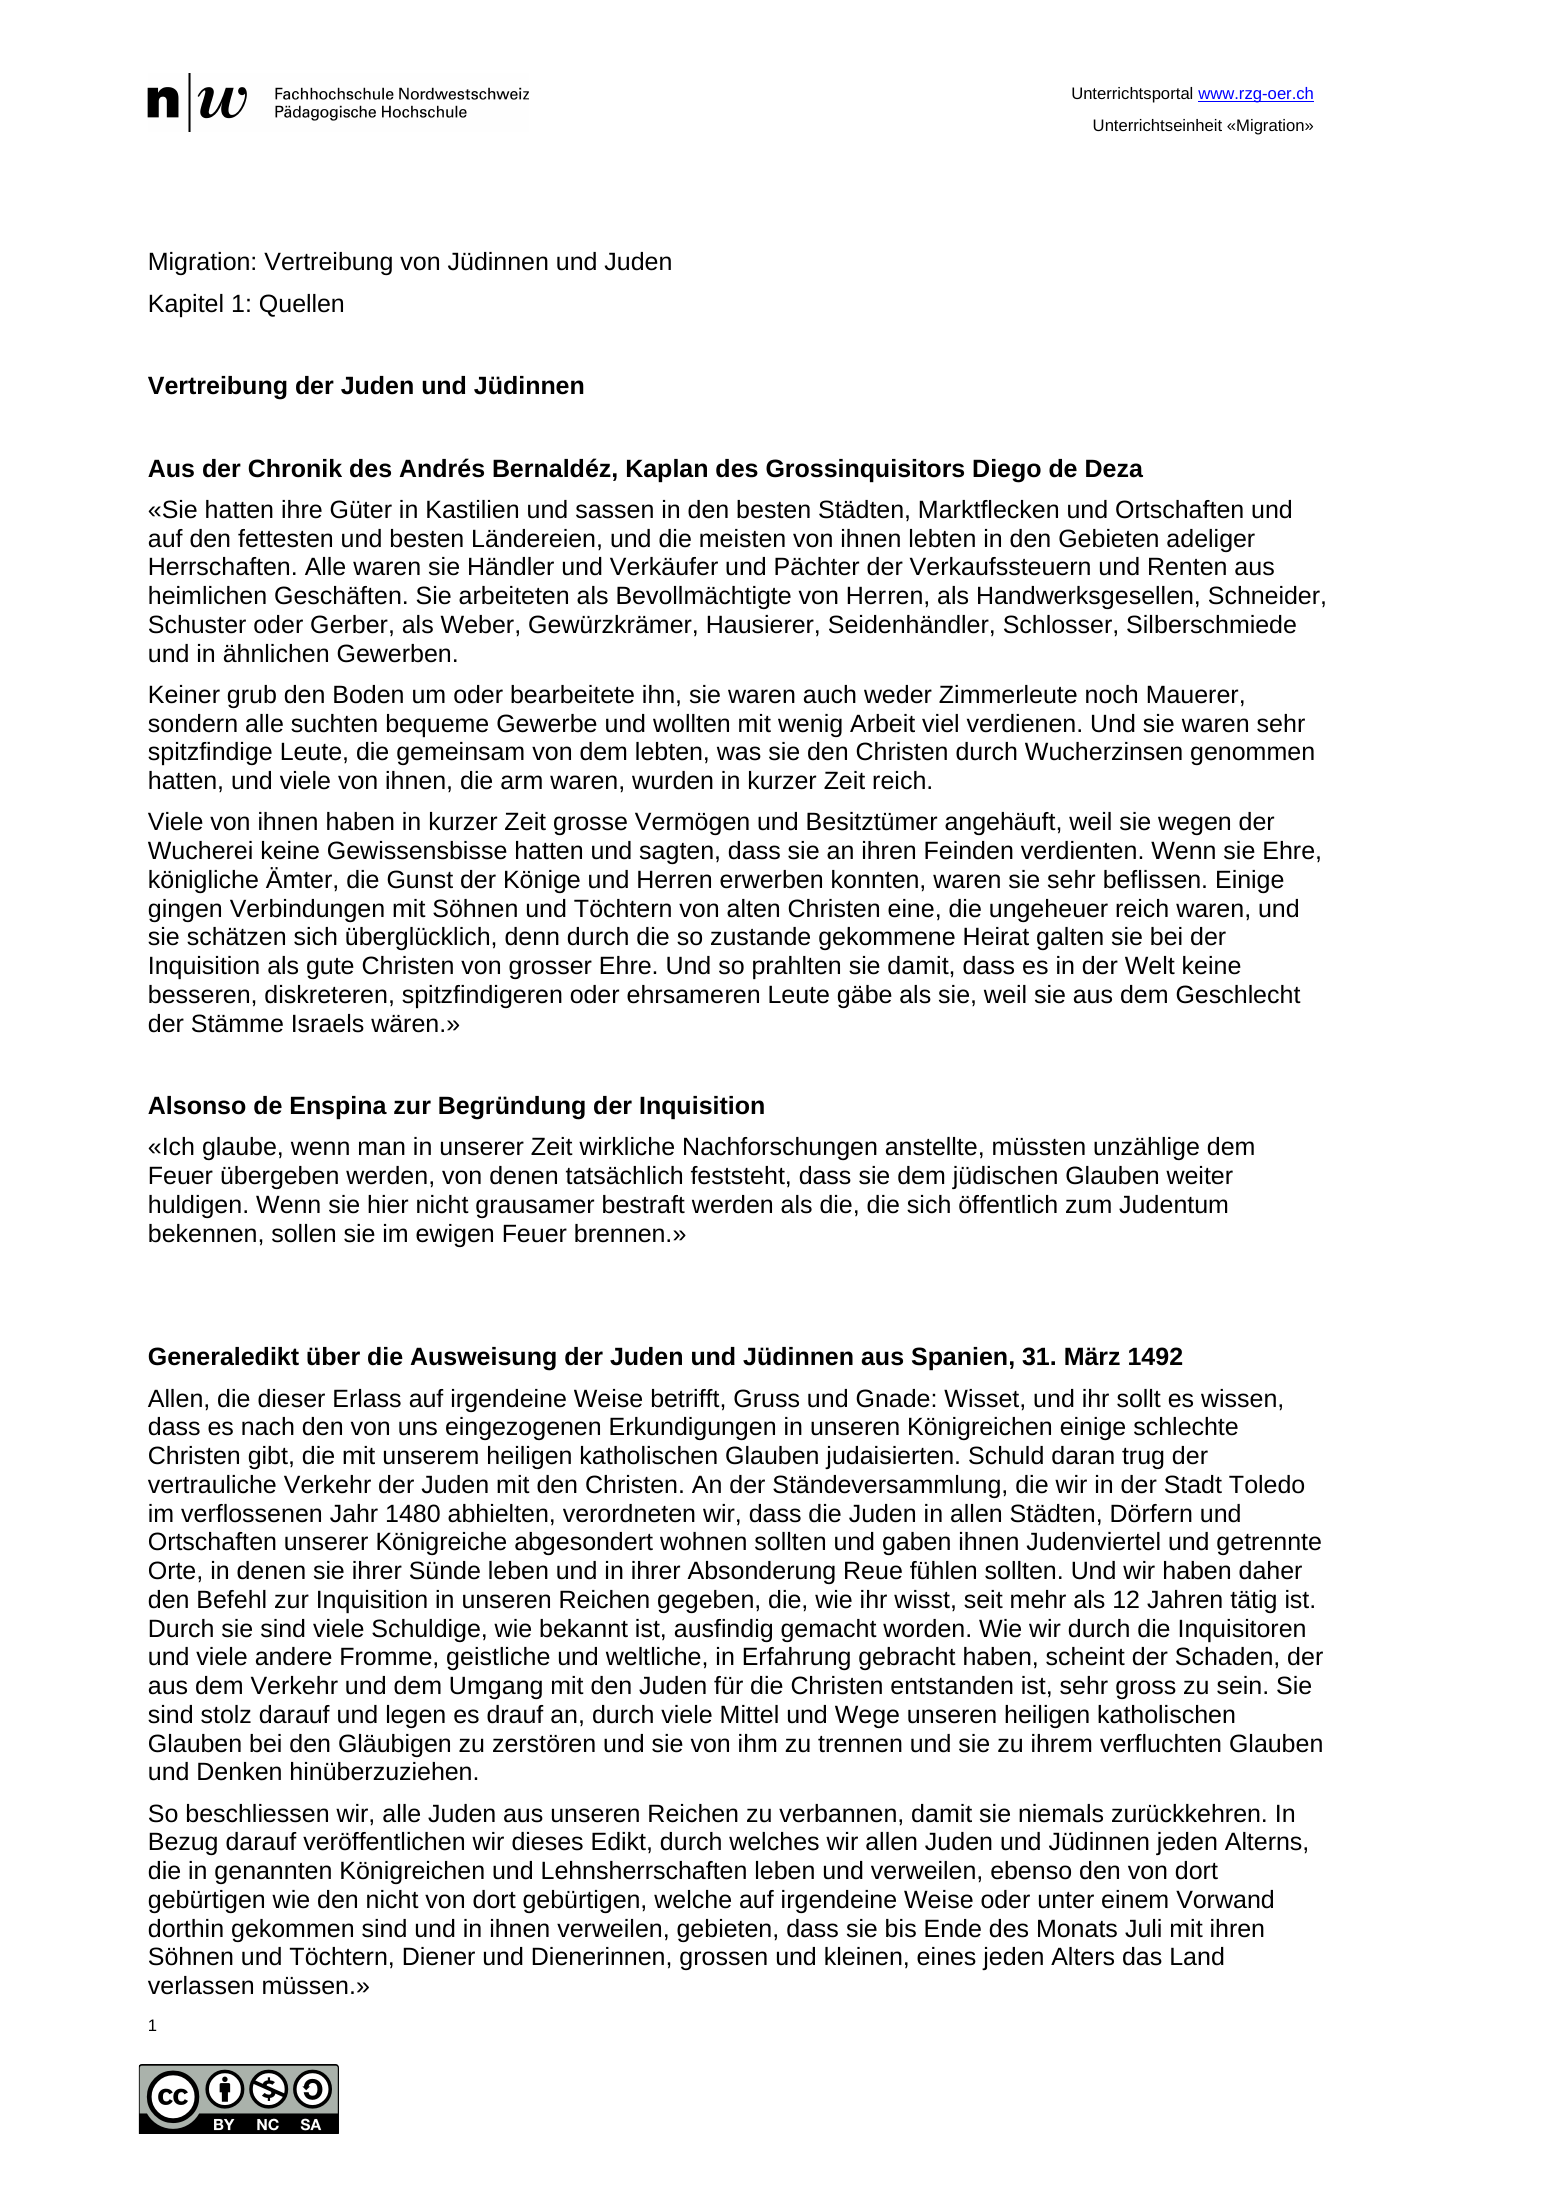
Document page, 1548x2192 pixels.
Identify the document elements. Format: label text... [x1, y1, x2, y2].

text «Ich glaube, wenn man in unserer Zeit wirkliche Nachforschungen anstellte, müssten unzählige dem Feuer übergeben werden, von denen tatsächlich feststeht, dass sie dem jüdischen Glauben weiter huldigen. Wenn sie hier nicht grausamer bestraft werden als die, die sich öffentlich zum Judentum bekennen, sollen sie im ewigen Feuer brennen.» [148, 1132, 1329, 1247]
text Allen, die dieser Erlass auf irgendeine Weise betrifft, Gruss und Gnade: Wisset, und ihr sollt es wissen, dass es nach den von uns eingezogenen Erkundigungen in unseren Königreichen einige schlechte Christen gibt, die mit unserem heiligen katholischen Glauben judaisierten. Schuld daran trug der vertrauliche Verkehr der Juden mit den Christen. An der Ständeversammlung, die wir in der Stadt Toledo im verflossenen Jahr 1480 abhielten, verordneten wir, dass die Juden in allen Städten, Dörfern und Ortschaften unserer Königreiche abgesondert wohnen sollten und gaben ihnen Judenviertel und getrennte Orte, in denen sie ihrer Sünde leben und in ihrer Absonderung Reue fühlen sollten. Und wir haben daher den Befehl zur Inquisition in unseren Reichen gegeben, die, wie ihr wisst, seit mehr als 12 Jahren tätig ist. Durch sie sind viele Schuldige, wie bekannt ist, ausfindig gemacht worden. Wie wir durch die Inquisitoren und viele andere Fromme, geistliche und weltliche, in Erfahrung gebracht haben, scheint der Schaden, der aus dem Verkehr und dem Umgang mit den Juden für die Christen entstanden ist, sehr gross zu sein. Sie sind stolz darauf und legen es drauf an, durch viele Mittel und Wege unseren heiligen katholischen Glauben bei den Gläubigen zu zerstören und sie von ihm zu trennen und sie zu ihrem verfluchten Glauben und Denken hinüberzuziehen. [148, 1383, 1329, 1786]
text Keiner grub den Boden um oder bearbeitete ihn, sie waren auch weder Zimmerleute noch Mauerer, sondern alle suchten bequeme Gewerbe und wollten mit wenig Arbeit viel verdienen. Und sie waren sehr spitzfindige Leute, die gemeinsam von dem lebten, was sie den Christen durch Wucherzinsen genommen hatten, und viele von ihnen, die arm waren, wurden in kurzer Zeit reich. [148, 680, 1329, 795]
text Generaledikt über die Ausweisung der Juden und Jüdinnen aus Spanien, 31. März 1492 [148, 1342, 1329, 1371]
text «Sie hatten ihre Güter in Kastilien und sassen in den besten Städten, Marktflecken und Ortschaften und auf den fettesten und besten Ländereien, und die meisten von ihnen lebten in den Gebieten adeliger Herrschaften. Alle waren sie Händler und Verkäufer und Pächter der Verkaufssteuern und Renten aus heimlichen Geschäften. Sie arbeiteten als Bevollmächtigte von Herren, als Handwerksgesellen, Schneider, Schuster oder Gerber, als Weber, Gewürzkrämer, Hausierer, Seidenhändler, Schlosser, Silberschmiede und in ähnlichen Gewerben. [148, 495, 1329, 667]
text Viele von ihnen haben in kurzer Zeit grosse Vermögen und Besitztümer angehäuft, weil sie wegen der Wucherei keine Gewissensbisse hatten und sagten, dass sie an ihren Feinden verdienten. Wenn sie Ehre, königliche Ämter, die Gunst der Könige und Herren erwerben konnten, waren sie sehr beflissen. Einige gingen Verbindungen mit Söhnen und Töchtern von alten Christen eine, die ungeheuer reich waren, und sie schätzen sich überglücklich, denn durch die so zustande gekommene Heirat galten sie bei der Inquisition als gute Christen von grosser Ehre. Und so prahlten sie damit, dass es in der Welt keine besseren, diskreteren, spitzfindigeren oder ehrsameren Leute gäbe als sie, weil sie aus dem Geschlecht der Stämme Israels wären.» [148, 807, 1329, 1037]
picture [147, 73, 529, 132]
text Kapitel 1: Quellen [148, 288, 1257, 317]
text Alsonso de Enspina zur Begründung der Inquisition [148, 1091, 1329, 1120]
text Vertreibung der Juden und Jüdinnen [148, 371, 1329, 400]
picture [138, 2064, 339, 2134]
text Migration: Vertreibung von Jüdinnen und Juden [148, 247, 1257, 276]
text Aus der Chronik des Andrés Bernaldéz, Kaplan des Grossinquisitors Diego de Deza [148, 453, 1329, 482]
text So beschliessen wir, alle Juden aus unseren Reichen zu verbannen, damit sie niemals zurückkehren. In Bezug darauf veröffentlichen wir dieses Edikt, durch welches wir allen Juden und Jüdinnen jeden Alterns, die in genannten Königreichen und Lehnsherrschaften leben und verweilen, ebenso den von dort gebürtigen wie den nicht von dort gebürtigen, welche auf irgendeine Weise oder unter einem Vorwand dorthin gekommen sind und in ihnen verweilen, gebieten, dass sie bis Ende des Monats Juli mit ihren Söhnen und Töchtern, Diener und Dienerinnen, grossen und kleinen, eines jeden Alters das Land verlassen müssen.» [148, 1798, 1329, 2000]
